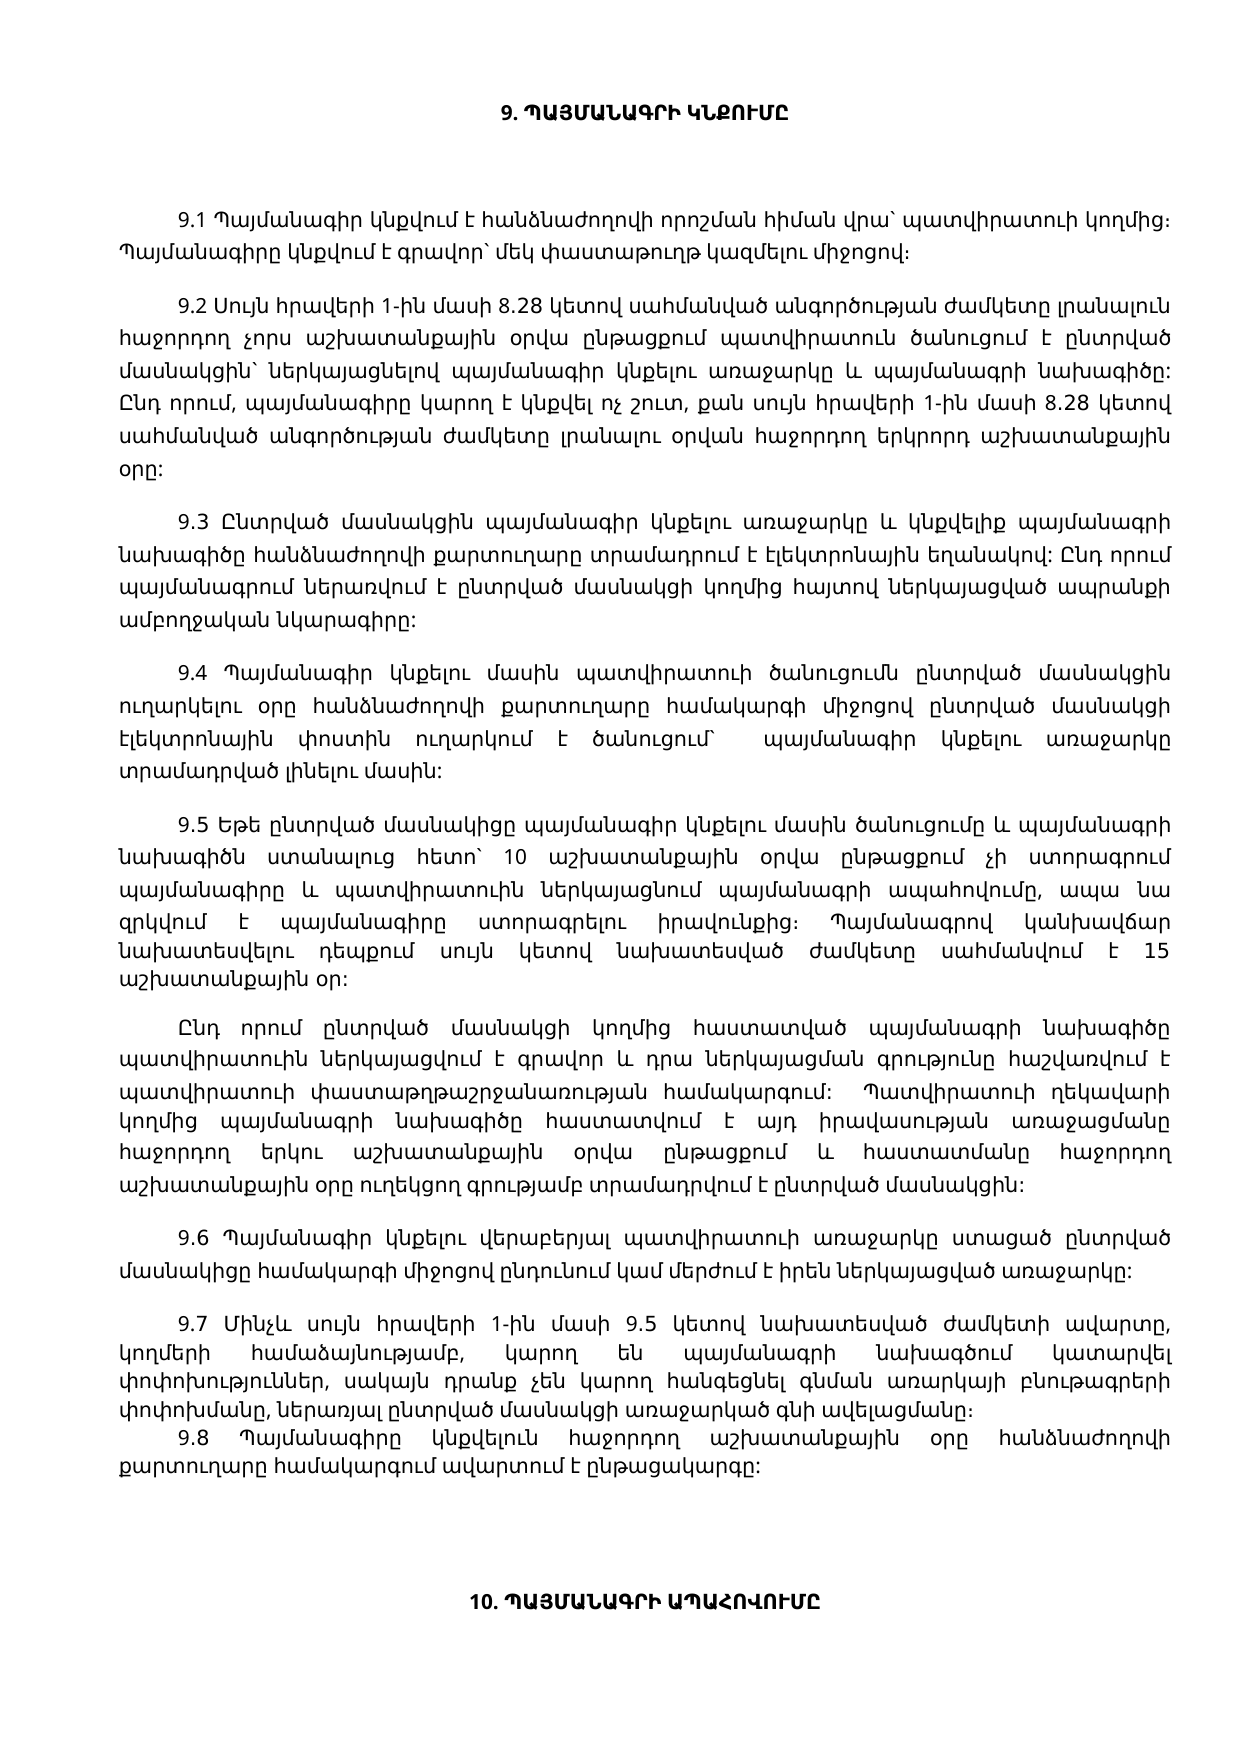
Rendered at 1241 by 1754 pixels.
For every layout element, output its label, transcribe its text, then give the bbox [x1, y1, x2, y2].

text 9.4 Պայմանագիր կնքելու մասին պատվիրատուի ծանուցումն ընտրված մասնակցին ուղարկելու օրը հանձնաժողովի քարտուղարը համակարգի միջոցով ընտրված մասնակցի էլեկտրոնային փոստին ուղարկում է ծանուցում` պայմանագիր կնքելու առաջարկը տրամադրված լինելու մասին: [118, 658, 1171, 785]
text 9.2 Սույն հրավերի 1-ին մասի 8.28 կետով սահմանված անգործության ժամկետը լրանալուն հաջորդող չորս աշխատանքային օրվա ընթացքում պատվիրատուն ծանուցում է ընտրված մասնակցին` ներկայացնելով պայմանագիր կնքելու առաջարկը և պայմանագրի նախագիծը: Ընդ որում, պայմանագիրը կարող է կնքվել ոչ շուտ, քան սույն հրավերի 1-ին մասի 8.28 կետով սահմանված անգործության ժամկետը լրանալու օրվան հաջորդող երկրորդ աշխատանքային օրը: [118, 291, 1171, 482]
text 10. ՊԱՅՄԱՆԱԳՐԻ ԱՊԱՀՈՎՈՒՄԸ [118, 1587, 1171, 1615]
text 9.6 Պայմանագիր կնքելու վերաբերյալ պատվիրատուի առաջարկը ստացած ընտրված մասնակիցը համակարգի միջոցով ընդունում կամ մերժում է իրեն ներկայացված առաջարկը: [118, 1223, 1171, 1284]
text 9.7 Մինչև սույն հրավերի 1-ին մասի 9.5 կետով նախատեսված ժամկետի ավարտը, կողմերի համաձայնությամբ, կարող են պայմանագրի նախագծում կատարվել փոփոխություններ, սակայն դրանք չեն կարող հանգեցնել գնման առարկայի բնութագրերի փոփոխմանը, ներառյալ ընտրված մասնակցի առաջարկած գնի ավելացմանը։ [118, 1309, 1171, 1423]
text 9.1 Պայմանագիր կնքվում է հանձնաժողովի որոշման հիման վրա` պատվիրատուի կողմից։ Պայմանագիրը կնքվում է գրավոր` մեկ փաստաթուղթ կազմելու միջոցով։ [118, 205, 1171, 266]
text 9.8 Պայմանագիրը կնքվելուն հաջորդող աշխատանքային օրը հանձնաժողովի քարտուղարը համակարգում ավարտում է ընթացակարգը: [118, 1423, 1171, 1480]
text Ընդ որում ընտրված մասնակցի կողմից հաստատված պայմանագրի նախագիծը պատվիրատուին ներկայացվում է գրավոր և դրա ներկայացման գրությունը հաշվառվում է պատվիրատուի փաստաթղթաշրջանառության համակարգում: Պատվիրատուի ղեկավարի կողմից պայմանագրի նախագիծը հաստատվում է այդ իրավասության առաջացմանը հաջորդող երկու աշխատանքային օրվա ընթացքում և հաստատմանը հաջորդող աշխատանքային օրը ուղեկցող գրությամբ տրամադրվում է ընտրված մասնակցին: [118, 1016, 1171, 1198]
text 9. ՊԱՅՄԱՆԱԳՐԻ ԿՆՔՈՒՄԸ [118, 98, 1171, 126]
text 9.3 Ընտրված մասնակցին պայմանագիր կնքելու առաջարկը և կնքվելիք պայմանագրի նախագիծը հանձնաժողովի քարտուղարը տրամադրում է էլեկտրոնային եղանակով: Ընդ որում պայմանագրում ներառվում է ընտրված մասնակցի կողմից հայտով ներկայացված ապրանքի ամբողջական նկարագիրը: [118, 507, 1171, 633]
text 9.5 Եթե ընտրված մասնակիցը պայմանագիր կնքելու մասին ծանուցումը և պայմանագրի նախագիծն ստանալուց հետո` 10 աշխատանքային օրվա ընթացքում չի ստորագրում պայմանագիրը և պատվիրատուին ներկայացնում պայմանագրի ապահովումը, ապա նա զրկվում է պայմանագիրը ստորագրելու իրավունքից։ Պայմանագրով կանխավճար նախատեսվելու դեպքում սույն կետով նախատեսված ժամկետը սահմանվում է 15 աշխատանքային օր: [118, 810, 1171, 992]
